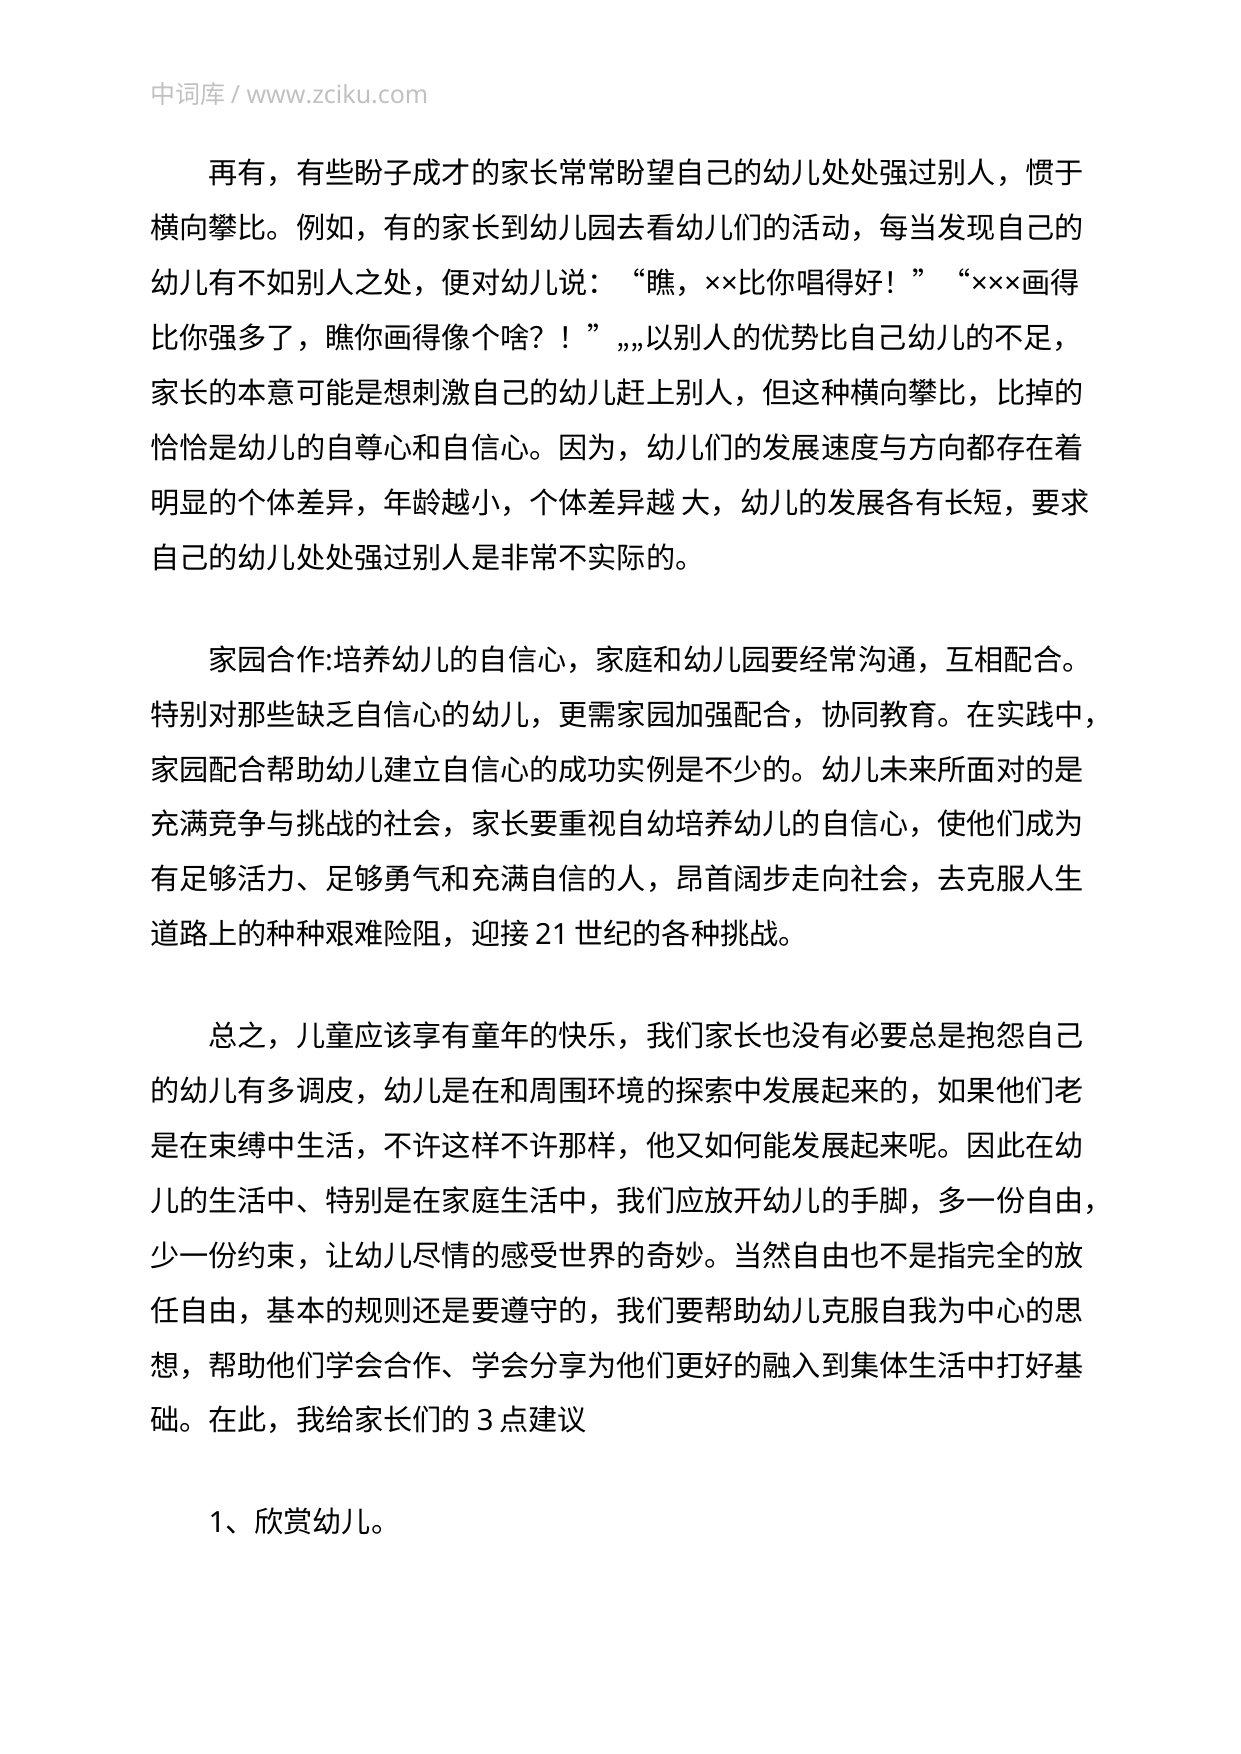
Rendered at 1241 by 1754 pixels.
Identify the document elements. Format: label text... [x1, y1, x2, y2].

text 家园合作:培养幼儿的自信心，家庭和幼儿园要经常沟通，互相配合。特别对那些缺乏自信心的幼儿，更需家园加强配合，协同教育。在实践中，家园配合帮助幼儿建立自信心的成功实例是不少的。幼儿未来所面对的是充满竞争与挑战的社会，家长要重视自幼培养幼儿的自信心，使他们成为有足够活力、足够勇气和充满自信的人，昂首阔步走向社会，去克服人生道路上的种种艰难险阻，迎接21世纪的各种挑战。 [150, 636, 1090, 953]
text 1、欣赏幼儿。 [150, 1499, 1090, 1541]
text 再有，有些盼子成才的家长常常盼望自己的幼儿处处强过别人，惯于横向攀比。例如，有的家长到幼儿园去看幼儿们的活动，每当发现自己的幼儿有不如别人之处，便对幼儿说：“瞧，××比你唱得好！”“×××画得比你强多了，瞧你画得像个啥？！”„„以别人的优势比自己幼儿的不足，家长的本意可能是想刺激自己的幼儿赶上别人，但这种横向攀比，比掉的恰恰是幼儿的自尊心和自信心。因为，幼儿们的发展速度与方向都存在着明显的个体差异，年龄越小，个体差异越 大，幼儿的发展各有长短，要求自己的幼儿处处强过别人是非常不实际的。 [150, 150, 1090, 577]
text 总之，儿童应该享有童年的快乐，我们家长也没有必要总是抱怨自己的幼儿有多调皮，幼儿是在和周围环境的探索中发展起来的，如果他们老是在束缚中生活，不许这样不许那样，他又如何能发展起来呢。因此在幼儿的生活中、特别是在家庭生活中，我们应放开幼儿的手脚，多一份自由，少一份约束，让幼儿尽情的感受世界的奇妙。当然自由也不是指完全的放任自由，基本的规则还是要遵守的，我们要帮助幼儿克服自我为中心的思想，帮助他们学会合作、学会分享为他们更好的融入到集体生活中打好基础。在此，我给家长们的3点建议 [150, 1013, 1090, 1439]
